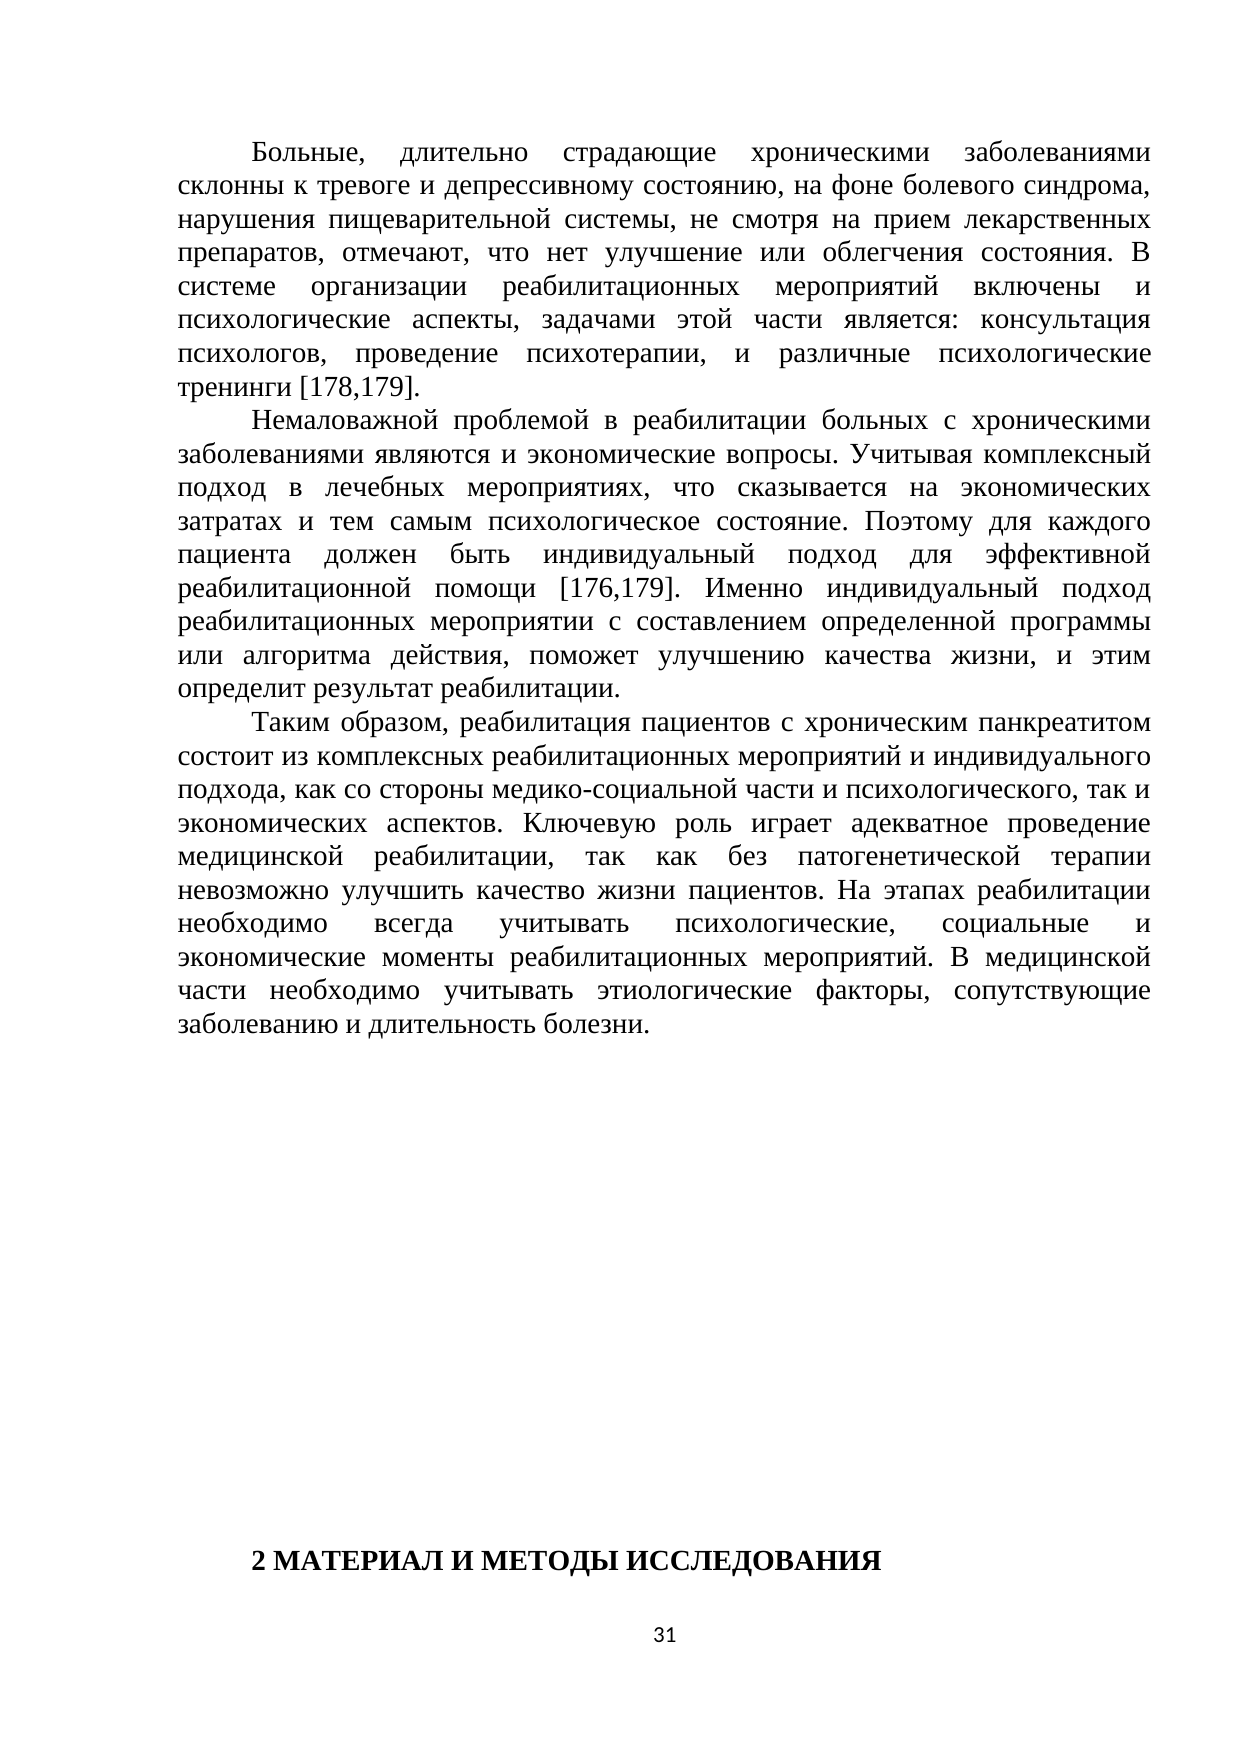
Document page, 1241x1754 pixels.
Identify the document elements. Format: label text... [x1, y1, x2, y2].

text Больные, длительно страдающие хроническими заболеваниями склонны к тревоге и депрессивному состоянию, на фоне болевого синдрома, нарушения пищеварительной системы, не смотря на прием лекарственных препаратов, отмечают, что нет улучшение или облегчения состояния. В системе организации реабилитационных мероприятий включены и психологические аспекты, задачами этой части является: консультация психологов, проведение психотерапии, и различные психологические тренинги [178,179]. [177, 134, 1152, 402]
text Таким образом, реабилитация пациентов с хроническим панкреатитом состоит из комплексных реабилитационных мероприятий и индивидуального подхода, как со стороны медико-социальной части и психологического, так и экономических аспектов. Ключевую роль играет адекватное проведение медицинской реабилитации, так как без патогенетической терапии невозможно улучшить качество жизни пациентов. На этапах реабилитации необходимо всегда учитывать психологические, социальные и экономические моменты реабилитационных мероприятий. В медицинской части необходимо учитывать этиологические факторы, сопутствующие заболеванию и длительность болезни. [177, 704, 1152, 1039]
text Немаловажной проблемой в реабилитации больных с хроническими заболеваниями являются и экономические вопросы. Учитывая комплексный подход в лечебных мероприятиях, что сказывается на экономических затратах и тем самым психологическое состояние. Поэтому для каждого пациента должен быть индивидуальный подход для эффективной реабилитационной помощи [176,179]. Именно индивидуальный подход реабилитационных мероприятии с составлением определенной программы или алгоритма действия, поможет улучшению качества жизни, и этим определит результат реабилитации. [177, 402, 1152, 704]
text 2 МАТЕРИАЛ И МЕТОДЫ ИССЛЕДОВАНИЯ [177, 1543, 1152, 1576]
